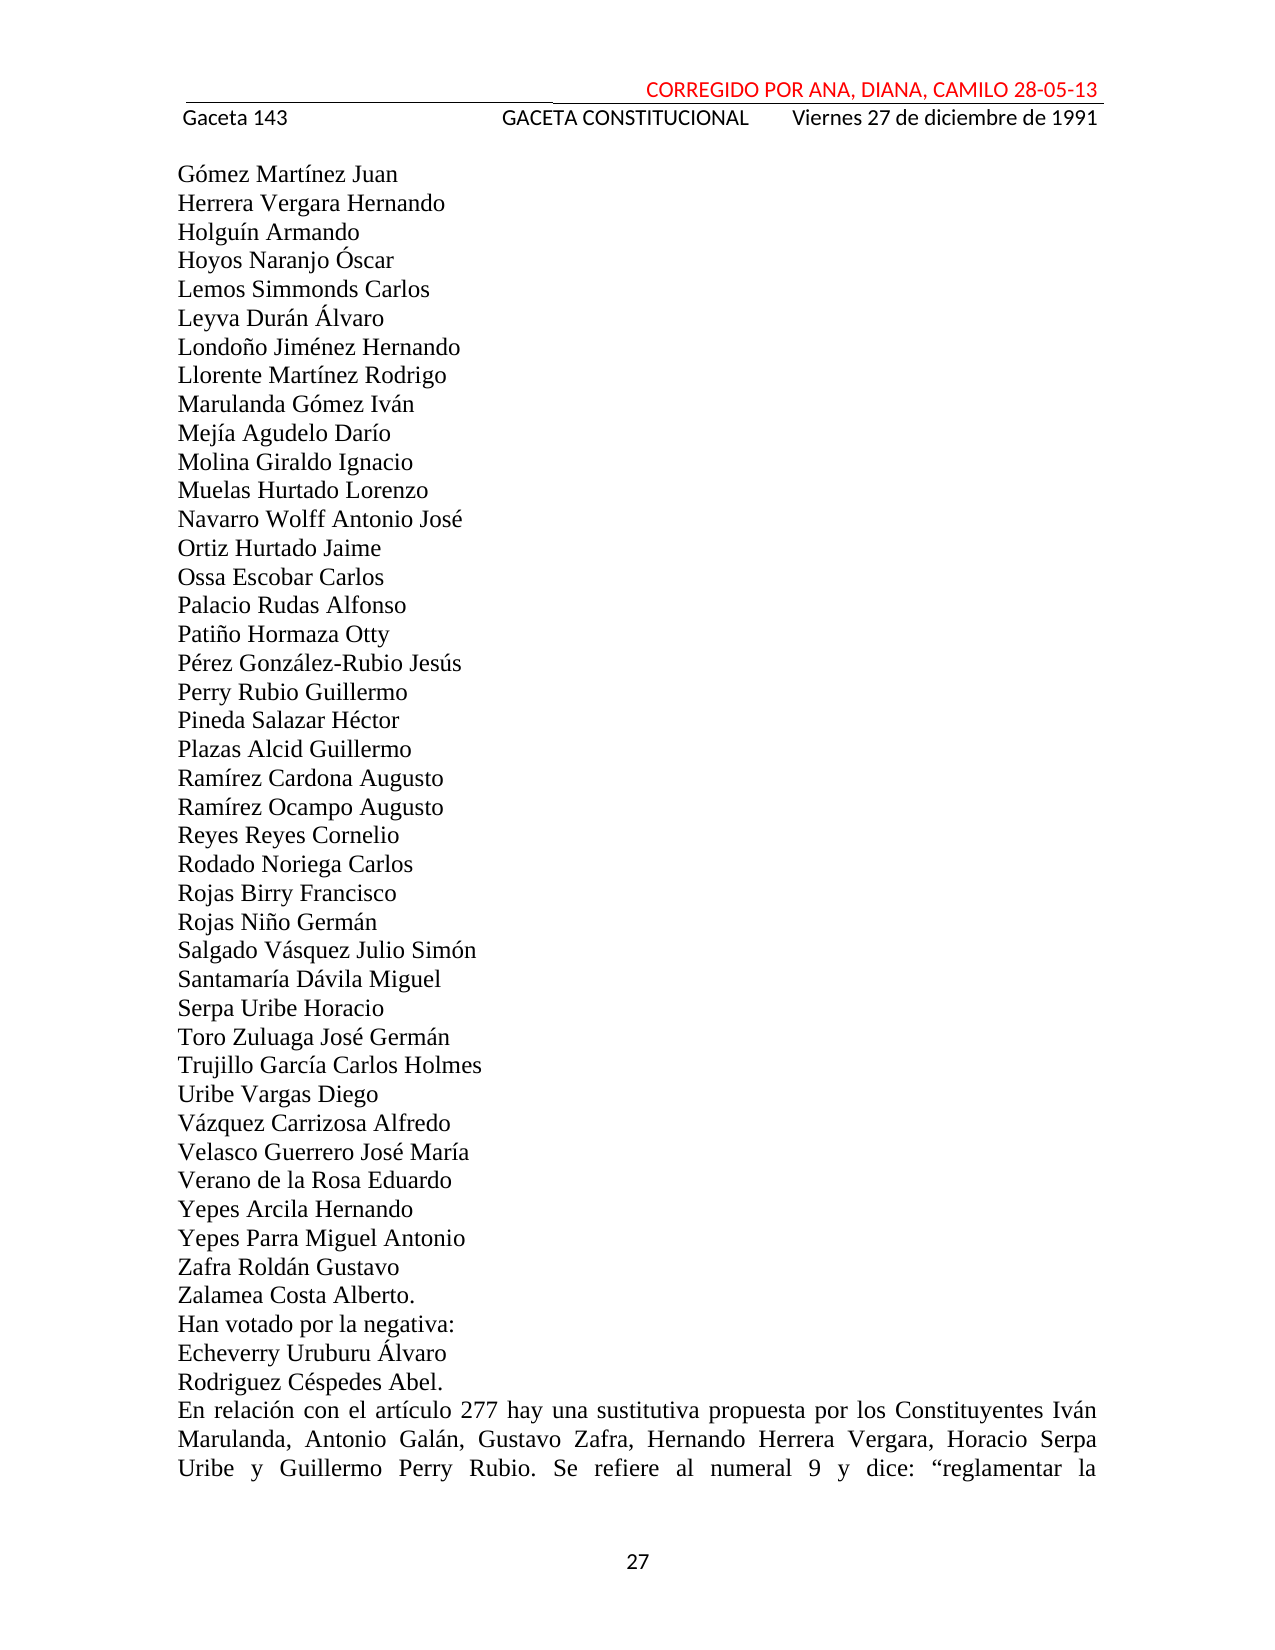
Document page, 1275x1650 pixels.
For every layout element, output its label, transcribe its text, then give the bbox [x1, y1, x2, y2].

text Zafra Roldán Gustavo [177, 1252, 1098, 1280]
text Navarro Wolff Antonio José [177, 504, 1098, 533]
text Rojas Birry Francisco [177, 878, 1098, 907]
text Zalamea Costa Alberto. [177, 1280, 1098, 1309]
text Palacio Rudas Alfonso [177, 590, 1098, 619]
text Mejía Agudelo Darío [177, 418, 1098, 447]
text Patiño Hormaza Otty [177, 619, 1098, 648]
text Velasco Guerrero José María [177, 1137, 1098, 1165]
text Herrera Vergara Hernando [177, 188, 1098, 217]
text Echeverry Uruburu Álvaro [177, 1338, 1098, 1367]
text Serpa Uribe Horacio [177, 993, 1098, 1022]
text Marulanda Gómez Iván [177, 389, 1098, 418]
text Trujillo García Carlos Holmes [177, 1050, 1098, 1079]
text Leyva Durán Álvaro [177, 303, 1098, 332]
text Ortiz Hurtado Jaime [177, 533, 1098, 562]
text Vázquez Carrizosa Alfredo [177, 1108, 1098, 1137]
text Salgado Vásquez Julio Simón [177, 935, 1098, 964]
text Londoño Jiménez Hernando [177, 332, 1098, 360]
text Pérez González-Rubio Jesús [177, 648, 1098, 677]
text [177, 1395, 1098, 1482]
text Rojas Niño Germán [177, 907, 1098, 935]
text Uribe Vargas Diego [177, 1079, 1098, 1108]
text Lemos Simmonds Carlos [177, 274, 1098, 303]
text Muelas Hurtado Lorenzo [177, 475, 1098, 504]
text Molina Giraldo Ignacio [177, 447, 1098, 475]
text Ramírez Cardona Augusto [177, 763, 1098, 792]
text Verano de la Rosa Eduardo [177, 1165, 1098, 1194]
text Llorente Martínez Rodrigo [177, 360, 1098, 389]
text Yepes Arcila Hernando [177, 1194, 1098, 1223]
text Santamaría Dávila Miguel [177, 964, 1098, 993]
text Rodado Noriega Carlos [177, 849, 1098, 878]
text Gómez Martínez Juan [177, 159, 1098, 188]
text Yepes Parra Miguel Antonio [177, 1223, 1098, 1252]
text Ossa Escobar Carlos [177, 562, 1098, 590]
text Han votado por la negativa: [177, 1309, 1098, 1338]
text Rodriguez Céspedes Abel. [177, 1367, 1098, 1395]
text Toro Zuluaga José Germán [177, 1022, 1098, 1050]
text Perry Rubio Guillermo [177, 677, 1098, 705]
text Holguín Armando [177, 217, 1098, 245]
text Hoyos Naranjo Óscar [177, 245, 1098, 274]
text Ramírez Ocampo Augusto [177, 792, 1098, 820]
text Plazas Alcid Guillermo [177, 734, 1098, 763]
text Reyes Reyes Cornelio [177, 820, 1098, 849]
text Pineda Salazar Héctor [177, 705, 1098, 734]
